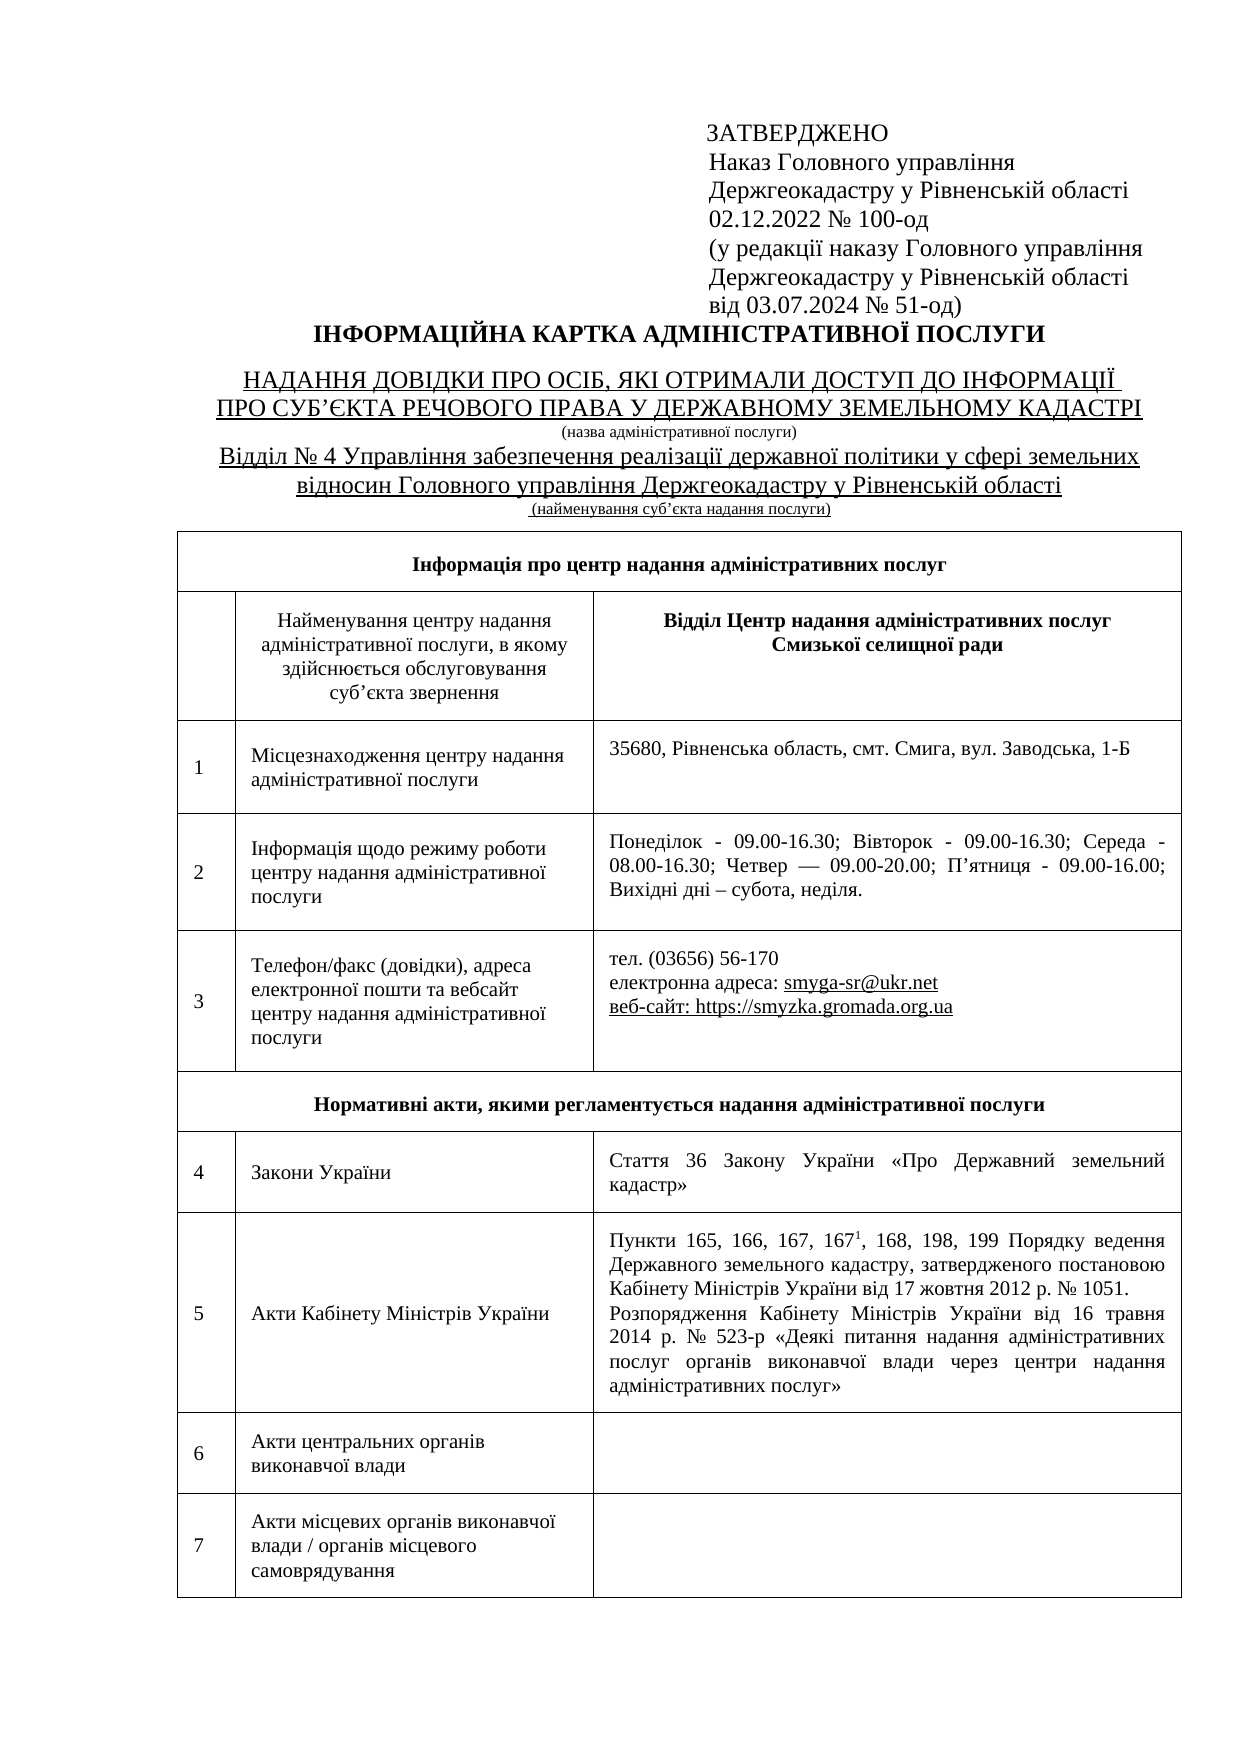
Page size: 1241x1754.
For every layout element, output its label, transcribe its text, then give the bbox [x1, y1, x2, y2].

table_cell Акти місцевих органів виконавчої влади / органів місцевого самоврядування [236, 1494, 593, 1597]
text ЗАТВЕРДЖЕНО [177, 118, 1181, 147]
table_cell 7 [178, 1494, 235, 1597]
table_cell 5 [178, 1213, 235, 1412]
text Відділ № 4 Управління забезпечення реалізації державної політики у сфері земельних відносин Головного управління Держгеокадастру у Рівненській області [177, 441, 1181, 499]
table_cell Відділ Центр надання адміністративних послуг Смизької селищної ради [594, 592, 1181, 720]
table_cell 6 [178, 1413, 235, 1493]
table_cell Акти Кабінету Міністрів України [236, 1213, 593, 1412]
text ІНФОРМАЦІЙНА КАРТКА АДМІНІСТРАТИВНОЇ ПОСЛУГИ [177, 319, 1181, 348]
table_cell [594, 1494, 1181, 1597]
text НАДАННЯ ДОВІДКИ ПРО ОСІБ, ЯКІ ОТРИМАЛИ ДОСТУП ДО ІНФОРМАЦІЇ [177, 365, 1181, 393]
text Наказ Головного управління Держгеокадастру у Рівненській області [709, 147, 1181, 204]
table_cell Акти центральних органів виконавчої влади [236, 1413, 593, 1493]
table_cell Найменування центру надання адміністративної послуги, в якому здійснюється обслуговування суб’єкта звернення [236, 592, 593, 720]
text ПРО СУБ’ЄКТА РЕЧОВОГО ПРАВА У ДЕРЖАВНОМУ ЗЕМЕЛЬНОМУ КАДАСТРІ [177, 393, 1181, 422]
table_cell 3 [178, 931, 235, 1071]
table_cell Нормативні акти, якими регламентується надання адміністративної послуги [178, 1072, 1181, 1131]
table_cell 1 [178, 721, 235, 813]
text (назва адміністративної послуги) [177, 422, 1181, 441]
table_cell 35680, Рівненська область, смт. Смига, вул. Заводська, 1-Б [594, 721, 1181, 813]
table_header Інформація про центр надання адміністративних послуг [178, 532, 1181, 591]
table_cell Закони України [236, 1132, 593, 1212]
table_cell 2 [178, 814, 235, 929]
text (найменування суб’єкта надання послуги) [177, 499, 1181, 518]
table_cell [594, 1413, 1181, 1493]
text 02.12.2022 № 100-од [709, 204, 1181, 233]
table_cell тел. (03656) 56-170 електронна адреса: smyga-sr@ukr.net веб-сайт: https://smyzka.gromada.org.ua [594, 931, 1181, 1071]
table_cell Місцезнаходження центру надання адміністративної послуги [236, 721, 593, 813]
table_cell Понеділок - 09.00-16.30; Вівторок - 09.00-16.30; Середа - 08.00-16.30; Четвер — 09.00-20.00; П’ятниця - 09.00-16.00; Вихідні дні – субота, неділя. [594, 814, 1181, 929]
table_cell Телефон/факс (довідки), адреса електронної пошти та вебсайт центру надання адміністративної послуги [236, 931, 593, 1071]
table_cell Стаття 36 Закону України «Про Державний земельний кадастр» [594, 1132, 1181, 1212]
table_cell Пункти 165, 166, 167, 1671, 168, 198, 199 Порядку ведення Державного земельного кадастру, затвердженого постановою Кабінету Міністрів України від 17 жовтня 2012 р. № 1051. Розпорядження Кабінету Міністрів України від 16 травня 2014 р. № 523-р «Деякі питання надання адміністративних послуг органів виконавчої влади через центри надання адміністративних послуг» [594, 1213, 1181, 1412]
table_cell 4 [178, 1132, 235, 1212]
text від 03.07.2024 № 51-од) [177, 291, 1181, 319]
table_cell Інформація щодо режиму роботи центру надання адміністративної послуги [236, 814, 593, 929]
text (у редакції наказу Головного управління Держгеокадастру у Рівненській області [709, 233, 1181, 291]
table_cell [178, 592, 235, 720]
